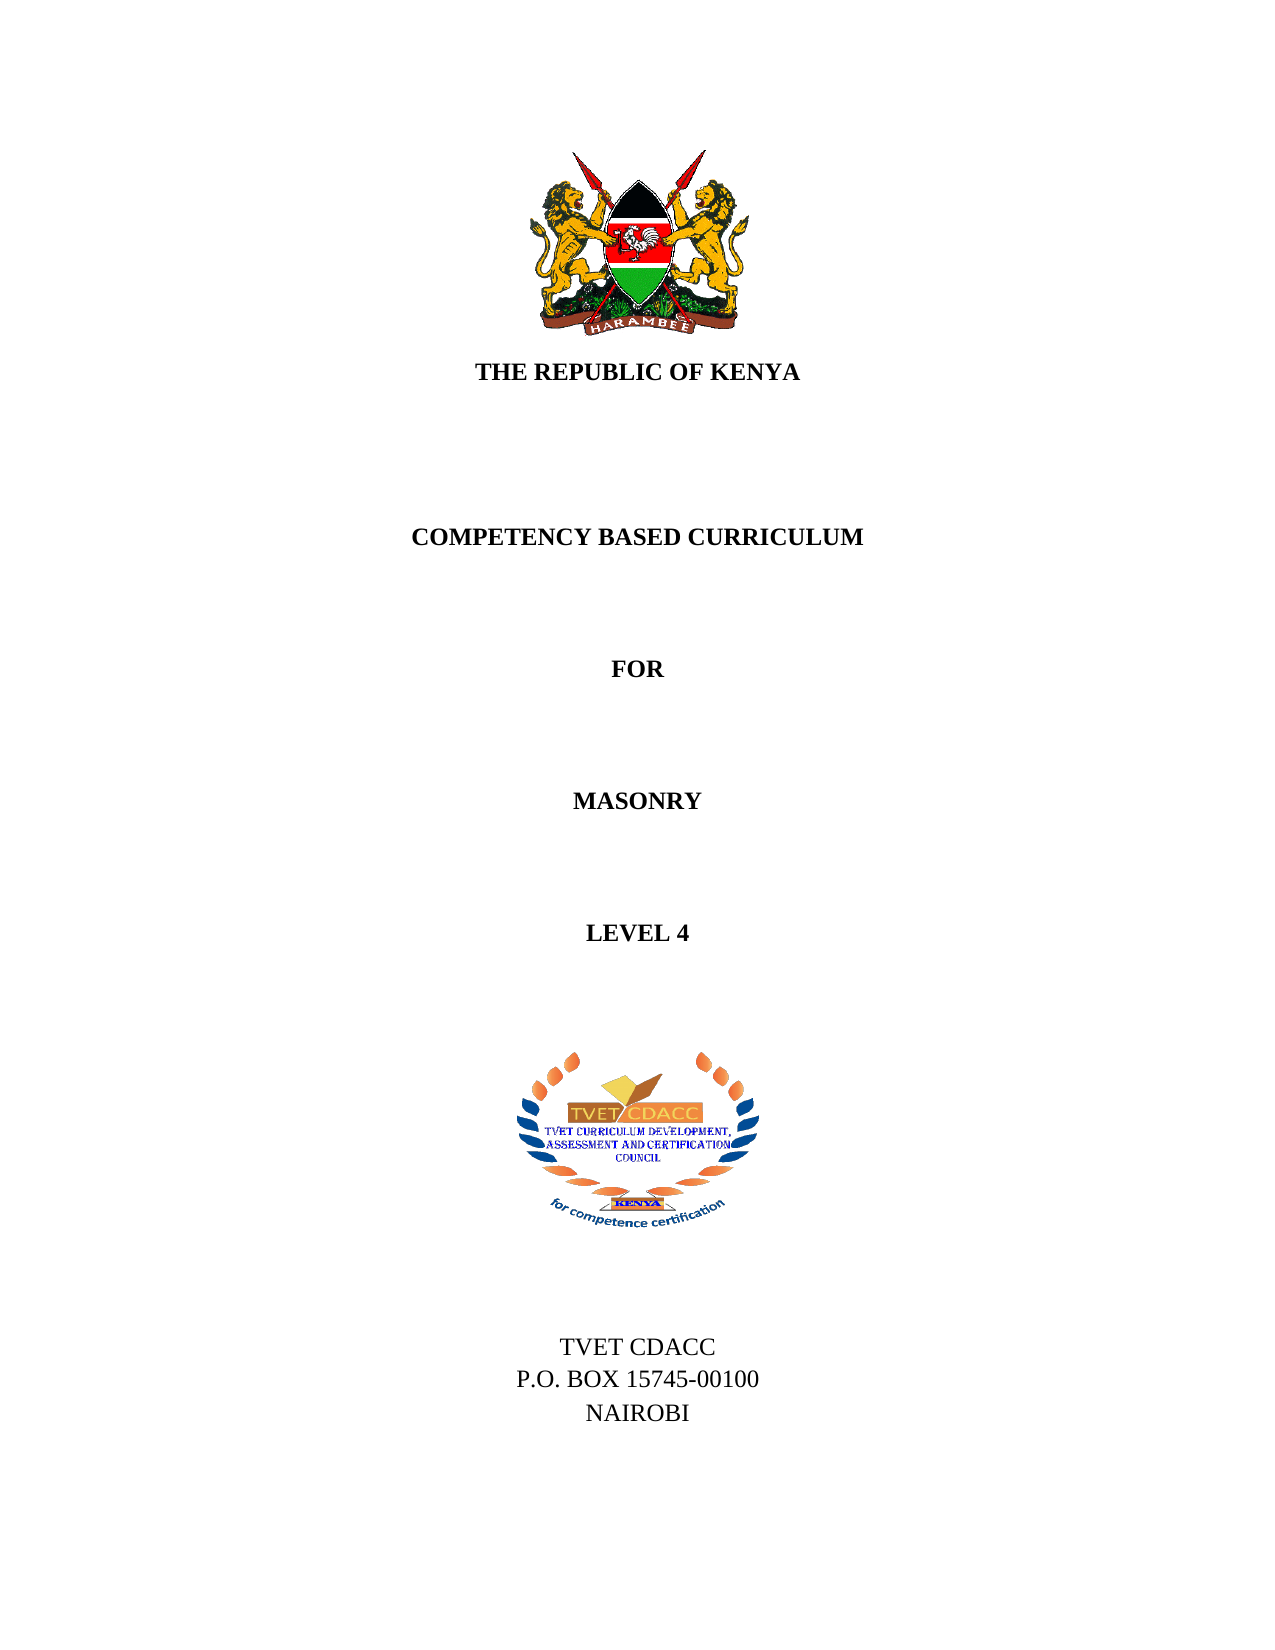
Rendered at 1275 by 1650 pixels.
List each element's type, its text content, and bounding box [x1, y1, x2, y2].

text COMPETENCY BASED CURRICULUM [187, 522, 1087, 551]
text TVET CDACC [187, 1332, 1087, 1360]
text LEVEL 4 [187, 918, 1087, 947]
text THE REPUBLIC OF KENYA [187, 357, 1087, 386]
text NAIROBI [187, 1398, 1087, 1426]
picture [525, 150, 750, 336]
text FOR [187, 654, 1087, 683]
picture [514, 1050, 761, 1229]
text MASONRY [187, 786, 1087, 815]
text P.O. BOX 15745-00100 [187, 1364, 1087, 1393]
